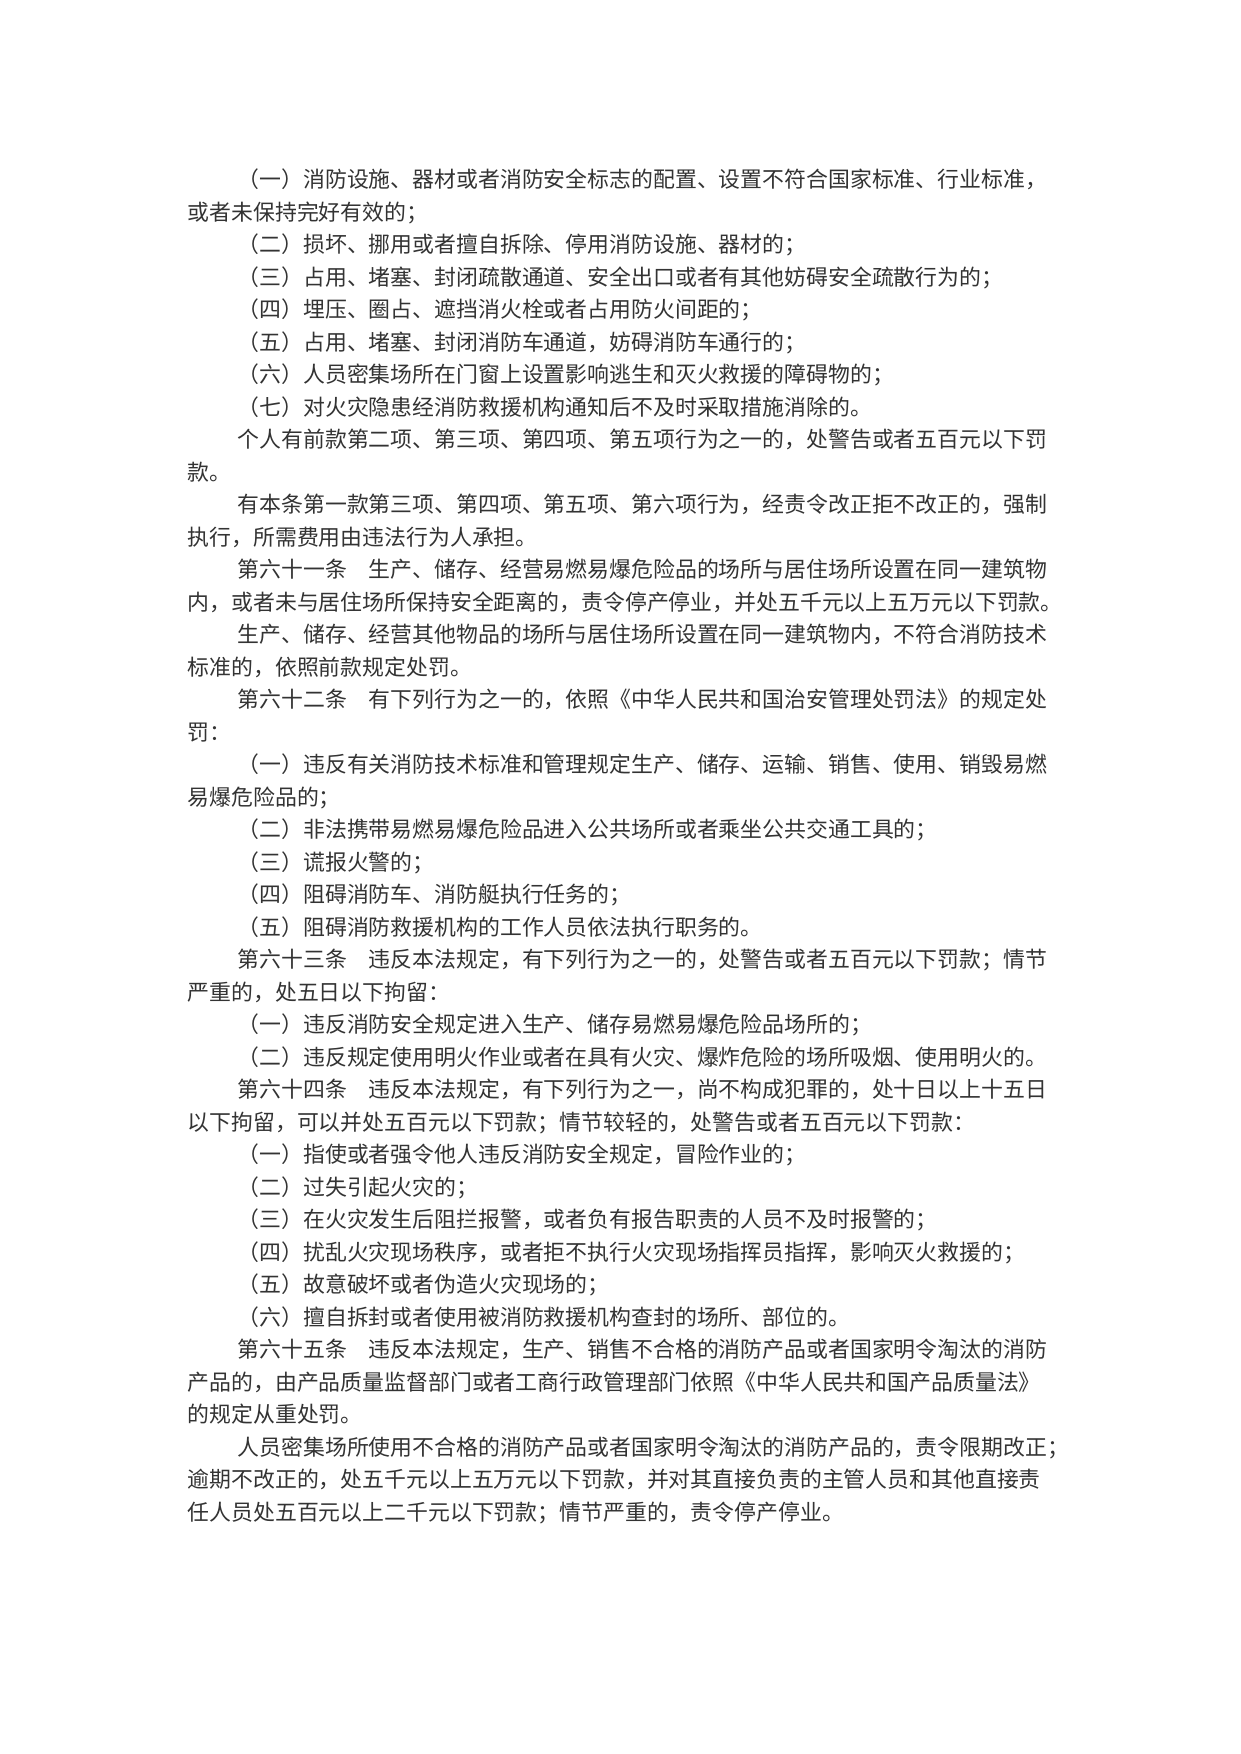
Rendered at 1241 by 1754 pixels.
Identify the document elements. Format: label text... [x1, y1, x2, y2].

text （三）占用、堵塞、封闭疏散通道、安全出口或者有其他妨碍安全疏散行为的； [187, 259, 1053, 292]
text 个人有前款第二项、第三项、第四项、第五项行为之一的，处警告或者五百元以下罚款。 [187, 422, 1053, 487]
text （四）阻碍消防车、消防艇执行任务的； [187, 877, 1053, 909]
text （七）对火灾隐患经消防救援机构通知后不及时采取措施消除的。 [187, 389, 1053, 422]
text （四）扰乱火灾现场秩序，或者拒不执行火灾现场指挥员指挥，影响灭火救援的； [187, 1234, 1053, 1267]
text （二）违反规定使用明火作业或者在具有火灾、爆炸危险的场所吸烟、使用明火的。 [187, 1039, 1053, 1072]
text （一）违反消防安全规定进入生产、储存易燃易爆危险品场所的； [187, 1007, 1053, 1039]
text （五）占用、堵塞、封闭消防车通道，妨碍消防车通行的； [187, 324, 1053, 357]
text （一）指使或者强令他人违反消防安全规定，冒险作业的； [187, 1137, 1053, 1169]
text 人员密集场所使用不合格的消防产品或者国家明令淘汰的消防产品的，责令限期改正；逾期不改正的，处五千元以上五万元以下罚款，并对其直接负责的主管人员和其他直接责任人员处五百元以上二千元以下罚款；情节严重的，责令停产停业。 [187, 1429, 1053, 1527]
text （四）埋压、圈占、遮挡消火栓或者占用防火间距的； [187, 292, 1053, 324]
text （六）擅自拆封或者使用被消防救援机构查封的场所、部位的。 [187, 1299, 1053, 1332]
text （一）消防设施、器材或者消防安全标志的配置、设置不符合国家标准、行业标准，或者未保持完好有效的； [187, 162, 1053, 227]
text （三）在火灾发生后阻拦报警，或者负有报告职责的人员不及时报警的； [187, 1202, 1053, 1234]
text 第六十三条 违反本法规定，有下列行为之一的，处警告或者五百元以下罚款；情节严重的，处五日以下拘留： [187, 942, 1053, 1007]
text 生产、储存、经营其他物品的场所与居住场所设置在同一建筑物内，不符合消防技术标准的，依照前款规定处罚。 [187, 617, 1053, 682]
text （二）非法携带易燃易爆危险品进入公共场所或者乘坐公共交通工具的； [187, 812, 1053, 844]
text （二）过失引起火灾的； [187, 1169, 1053, 1202]
text 第六十四条 违反本法规定，有下列行为之一，尚不构成犯罪的，处十日以上十五日以下拘留，可以并处五百元以下罚款；情节较轻的，处警告或者五百元以下罚款： [187, 1072, 1053, 1137]
text 第六十二条 有下列行为之一的，依照《中华人民共和国治安管理处罚法》的规定处罚： [187, 682, 1053, 747]
text （五）阻碍消防救援机构的工作人员依法执行职务的。 [187, 909, 1053, 942]
text 第六十一条 生产、储存、经营易燃易爆危险品的场所与居住场所设置在同一建筑物内，或者未与居住场所保持安全距离的，责令停产停业，并处五千元以上五万元以下罚款。 [187, 552, 1053, 617]
text （五）故意破坏或者伪造火灾现场的； [187, 1267, 1053, 1299]
text 有本条第一款第三项、第四项、第五项、第六项行为，经责令改正拒不改正的，强制执行，所需费用由违法行为人承担。 [187, 487, 1053, 552]
text （二）损坏、挪用或者擅自拆除、停用消防设施、器材的； [187, 227, 1053, 259]
text 第六十五条 违反本法规定，生产、销售不合格的消防产品或者国家明令淘汰的消防产品的，由产品质量监督部门或者工商行政管理部门依照《中华人民共和国产品质量法》的规定从重处罚。 [187, 1332, 1053, 1429]
text （三）谎报火警的； [187, 844, 1053, 877]
text （一）违反有关消防技术标准和管理规定生产、储存、运输、销售、使用、销毁易燃易爆危险品的； [187, 747, 1053, 812]
text （六）人员密集场所在门窗上设置影响逃生和灭火救援的障碍物的； [187, 357, 1053, 389]
